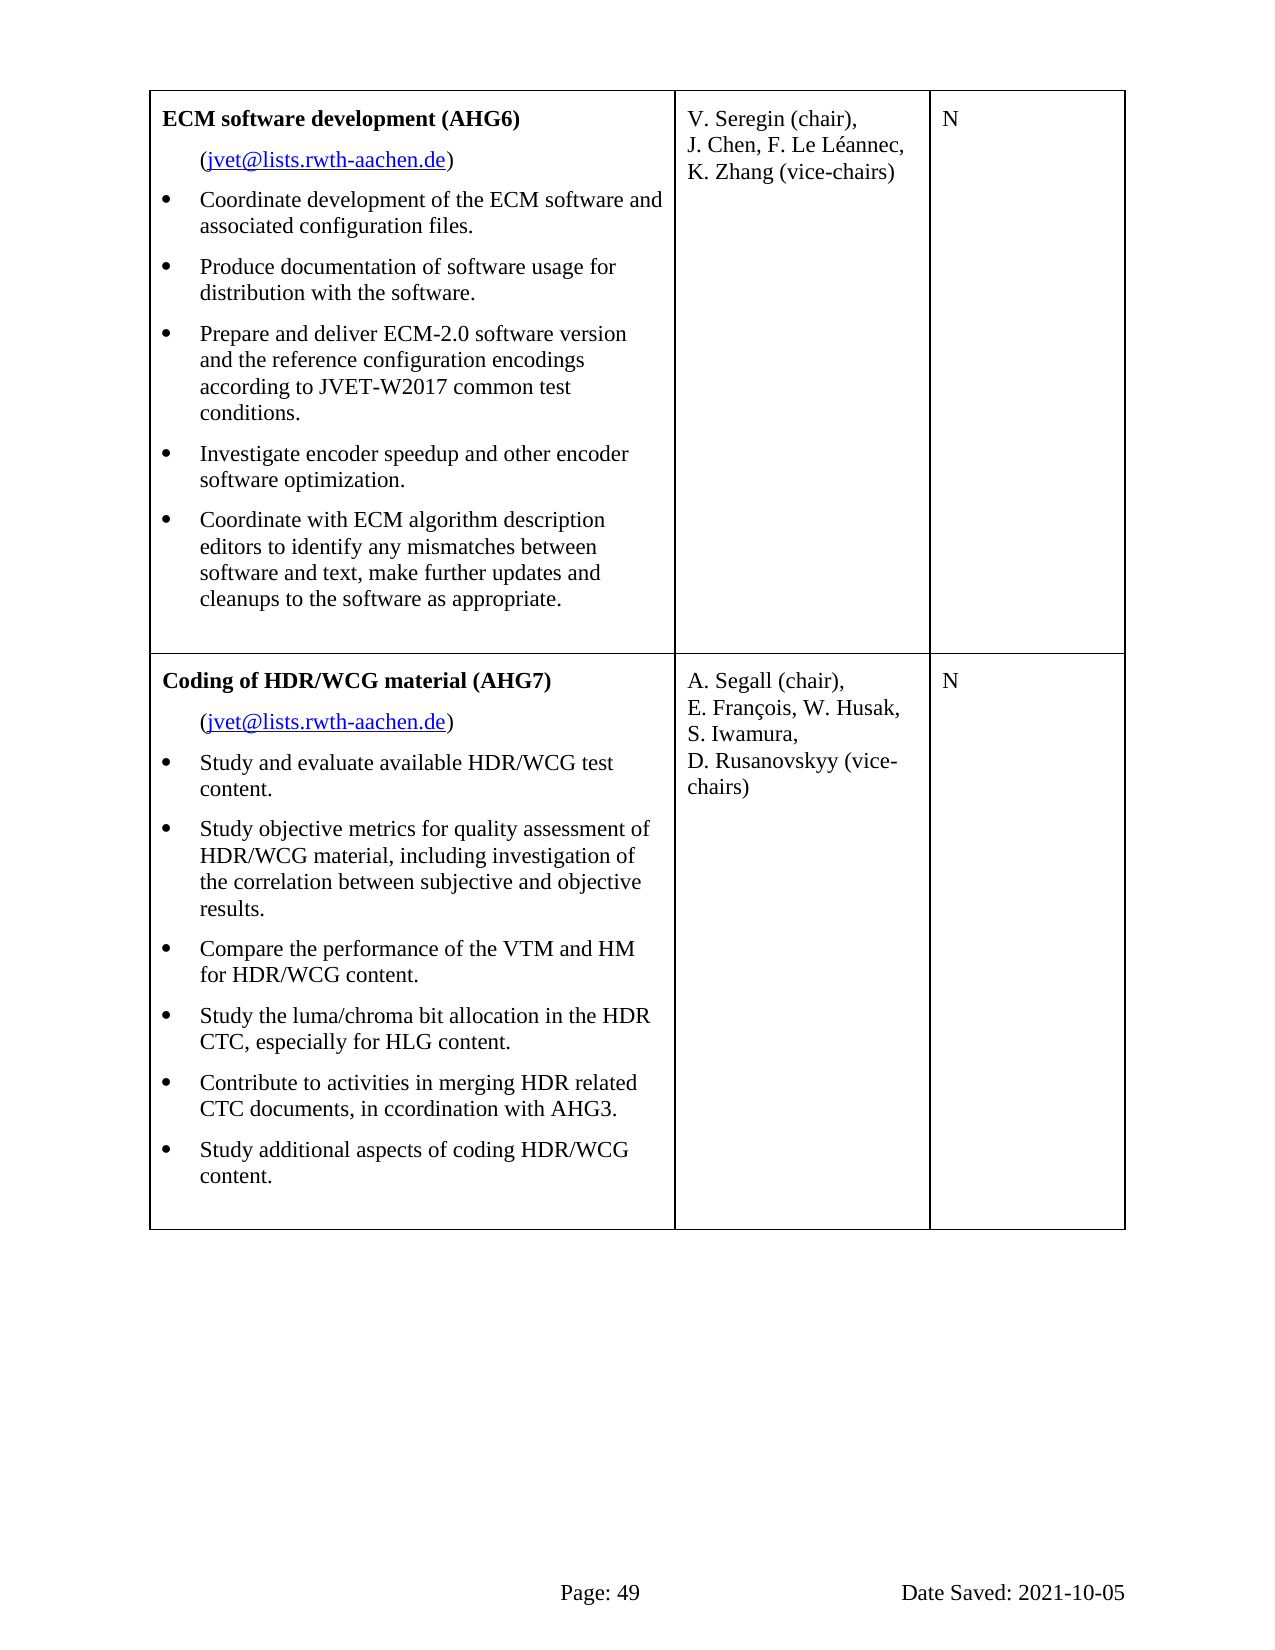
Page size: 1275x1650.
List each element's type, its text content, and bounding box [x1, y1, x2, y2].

table_cell ECM software development (AHG6) (jvet@lists.rwth-aachen.de) Coordinate development of the ECM software and associated configuration files. Produce documentation of software usage for distribution with the software. Prepare and deliver ECM-2.0 software version and the reference configuration encodings according to JVET-W2017 common test conditions. Investigate encoder speedup and other encoder software optimization. Coordinate with ECM algorithm description editors to identify any mismatches between software and text, make further updates and cleanups to the software as appropriate. [151, 91, 674, 652]
table_cell A. Segall (chair), E. François, W. Husak, S. Iwamura, D. Rusanovskyy (vice-chairs) [676, 654, 929, 1229]
table_cell Coding of HDR/WCG material (AHG7) (jvet@lists.rwth-aachen.de) Study and evaluate available HDR/WCG test content. Study objective metrics for quality assessment of HDR/WCG material, including investigation of the correlation between subjective and objective results. Compare the performance of the VTM and HM for HDR/WCG content. Study the luma/chroma bit allocation in the HDR CTC, especially for HLG content. Contribute to activities in merging HDR related CTC documents, in ccordination with AHG3. Study additional aspects of coding HDR/WCG content. [151, 654, 674, 1229]
table_cell N [931, 654, 1124, 1229]
table_cell N [931, 91, 1124, 652]
table_cell V. Seregin (chair), J. Chen, F. Le Léannec, K. Zhang (vice-chairs) [676, 91, 929, 652]
